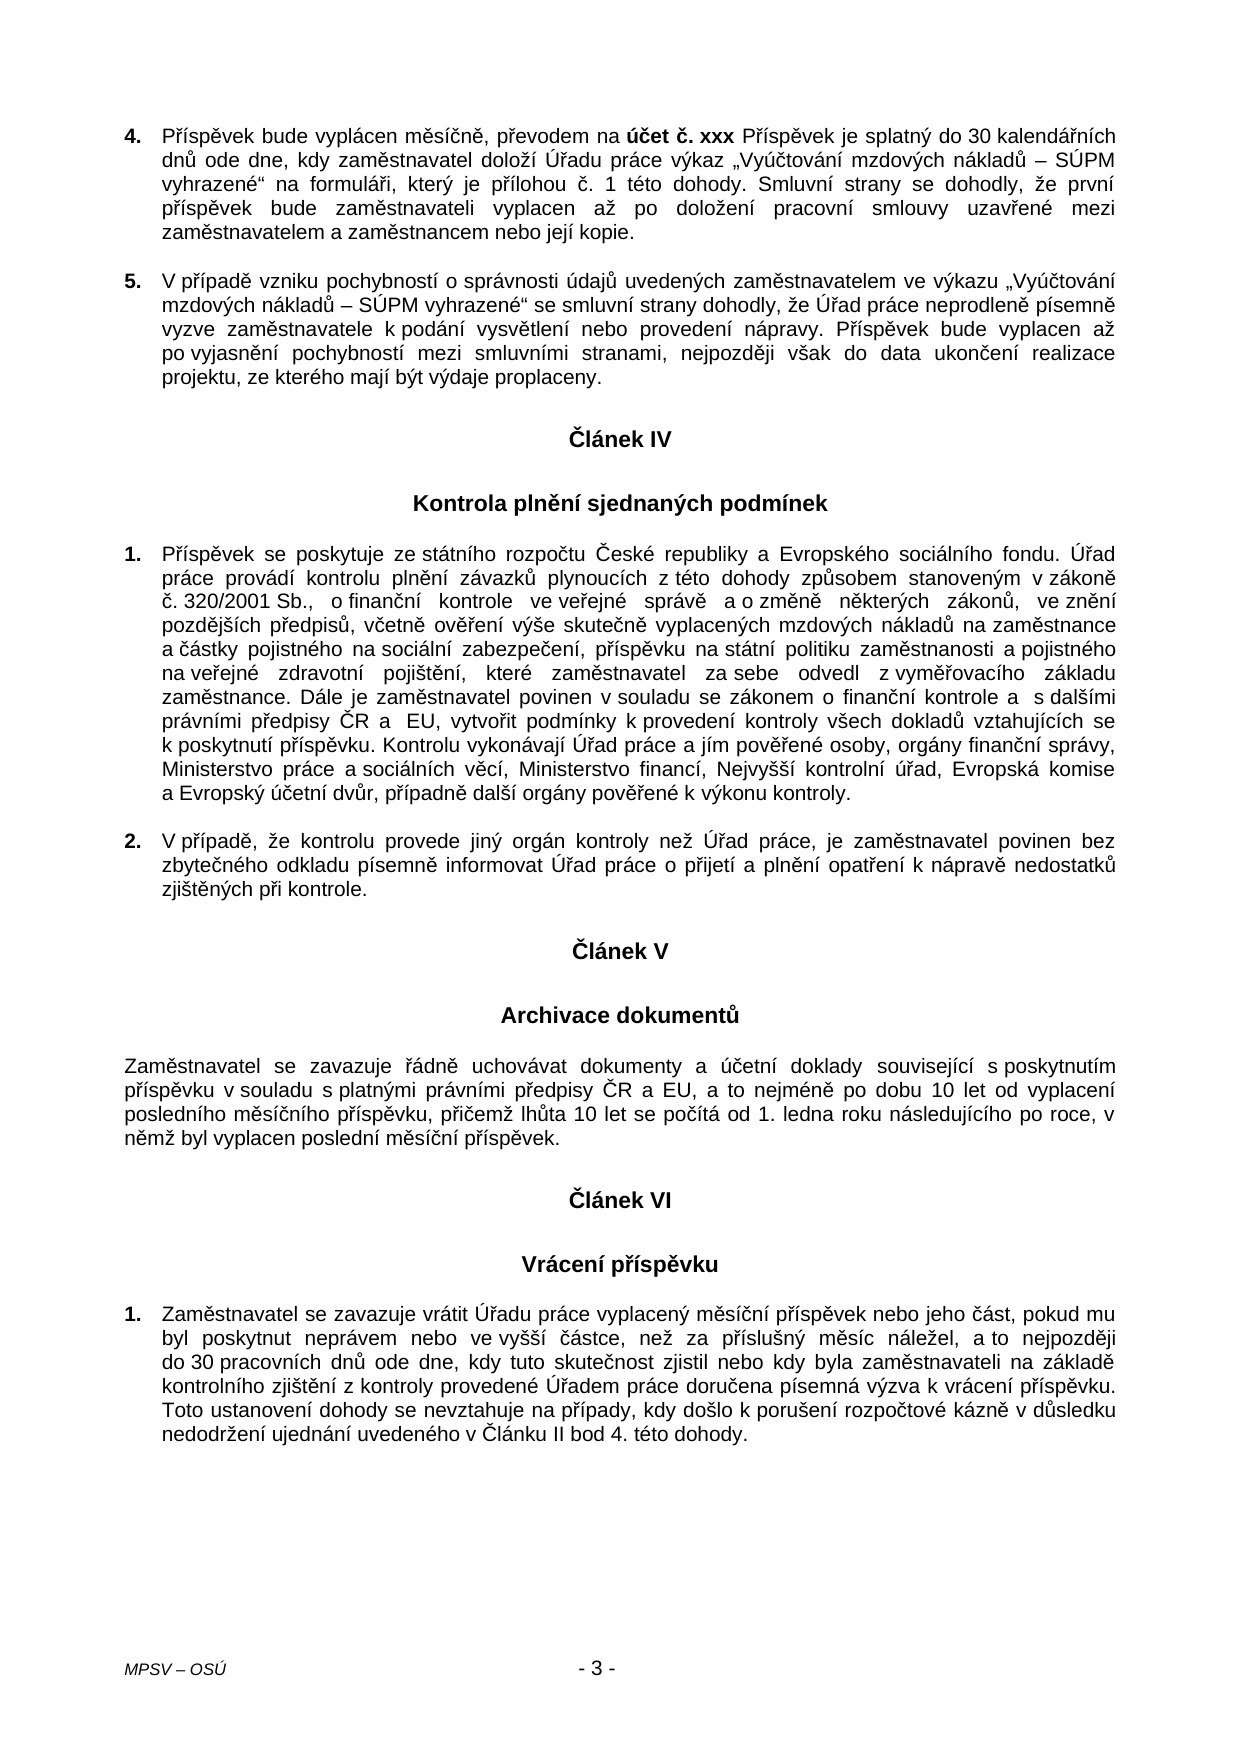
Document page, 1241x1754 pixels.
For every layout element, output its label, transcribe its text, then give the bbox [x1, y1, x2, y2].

list Příspěvek bude vyplácen měsíčně, převodem na účet č. xxx Příspěvek je splatný do 30 kalendářních dnů ode dne, kdy zaměstnavatel doloží Úřadu práce výkaz „Vyúčtování mzdových nákladů – SÚPM vyhrazené“ na formuláři, který je přílohou č. 1 této dohody. Smluvní strany se dohodly, že první příspěvek bude zaměstnavateli vyplacen až po doložení pracovní smlouvy uzavřené mezi zaměstnavatelem a zaměstnancem nebo její kopie. [124, 124, 1116, 244]
list V případě, že kontrolu provede jiný orgán kontroly než Úřad práce, je zaměstnavatel povinen bez zbytečného odkladu písemně informovat Úřad práce o přijetí a plnění opatření k nápravě nedostatků zjištěných při kontrole. [124, 829, 1116, 901]
text Článek V [124, 938, 1116, 964]
text Vrácení příspěvku [124, 1251, 1116, 1277]
list Zaměstnavatel se zavazuje vrátit Úřadu práce vyplacený měsíční příspěvek nebo jeho část, pokud mu byl poskytnut neprávem nebo ve vyšší částce, než za příslušný měsíc náležel, a to nejpozději do 30 pracovních dnů ode dne, kdy tuto skutečnost zjistil nebo kdy byla zaměstnavateli na základě kontrolního zjištění z kontroly provedené Úřadem práce doručena písemná výzva k vrácení příspěvku. Toto ustanovení dohody se nevztahuje na případy, kdy došlo k porušení rozpočtové kázně v důsledku nedodržení ujednání uvedeného v Článku II bod 4. této dohody. [124, 1302, 1116, 1446]
text Článek IV [124, 426, 1116, 452]
text Článek VI [124, 1187, 1116, 1213]
list Příspěvek se poskytuje ze státního rozpočtu České republiky a Evropského sociálního fondu. Úřad práce provádí kontrolu plnění závazků plynoucích z této dohody způsobem stanoveným v zákoně č. 320/2001 Sb., o finanční kontrole ve veřejné správě a o změně některých zákonů, ve znění pozdějších předpisů, včetně ověření výše skutečně vyplacených mzdových nákladů na zaměstnance a částky pojistného na sociální zabezpečení, příspěvku na státní politiku zaměstnanosti a pojistného na veřejné zdravotní pojištění, které zaměstnavatel za sebe odvedl z vyměřovacího základu zaměstnance. Dále je zaměstnavatel povinen v souladu se zákonem o finanční kontrole a s dalšími právními předpisy ČR a EU, vytvořit podmínky k provedení kontroly všech dokladů vztahujících se k poskytnutí příspěvku. Kontrolu vykonávají Úřad práce a jím pověřené osoby, orgány finanční správy, Ministerstvo práce a sociálních věcí, Ministerstvo financí, Nejvyšší kontrolní úřad, Evropská komise a Evropský účetní dvůr, případně další orgány pověřené k výkonu kontroly. [124, 541, 1116, 805]
list Zaměstnavatel se zavazuje řádně uchovávat dokumenty a účetní doklady související s poskytnutím příspěvku v souladu s platnými právními předpisy ČR a EU, a to nejméně po dobu 10 let od vyplacení posledního měsíčního příspěvku, přičemž lhůta 10 let se počítá od 1. ledna roku následujícího po roce, v němž byl vyplacen poslední měsíční příspěvek. [124, 1053, 1116, 1149]
text Kontrola plnění sjednaných podmínek [124, 490, 1116, 516]
list V případě vzniku pochybností o správnosti údajů uvedených zaměstnavatelem ve výkazu „Vyúčtování mzdových nákladů – SÚPM vyhrazené“ se smluvní strany dohodly, že Úřad práce neprodleně písemně vyzve zaměstnavatele k podání vysvětlení nebo provedení nápravy. Příspěvek bude vyplacen až po vyjasnění pochybností mezi smluvními stranami, nejpozději však do data ukončení realizace projektu, ze kterého mají být výdaje proplaceny. [124, 269, 1116, 389]
text Archivace dokumentů [124, 1002, 1116, 1028]
